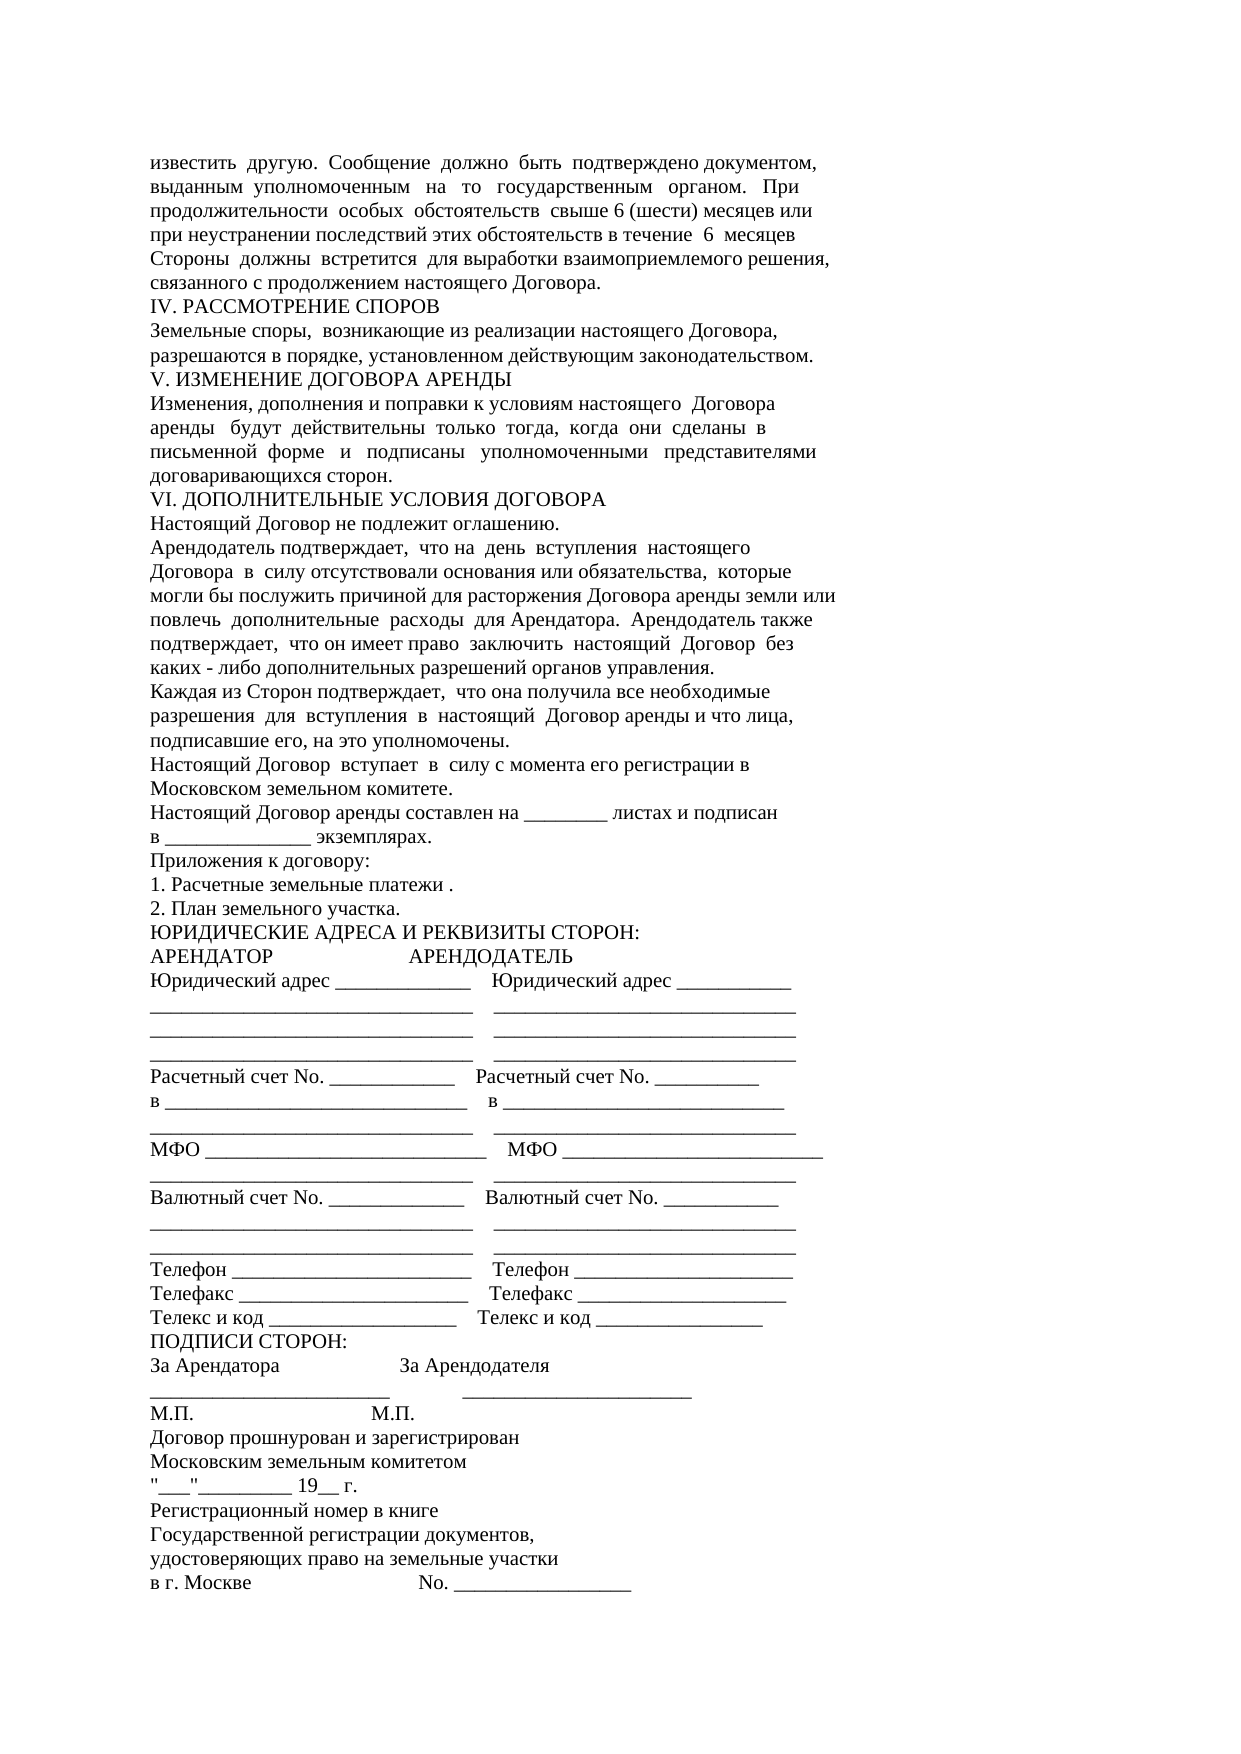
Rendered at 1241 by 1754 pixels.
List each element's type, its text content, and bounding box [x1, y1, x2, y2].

text Договор прошнурован и зарегистрирован [150, 1425, 1090, 1449]
text связанного с продолжением настоящего Договора. [150, 270, 1090, 294]
text _______________________________ _____________________________ [150, 1233, 1090, 1257]
text Земельные споры, возникающие из реализации настоящего Договора, [150, 318, 1090, 342]
text аренды будут действительны только тогда, когда они сделаны в [150, 415, 1090, 439]
text письменной форме и подписаны уполномоченными представителями [150, 439, 1090, 463]
text Приложения к договору: [150, 848, 1090, 872]
text VI. ДОПОЛНИТЕЛЬНЫЕ УСЛОВИЯ ДОГОВОРА [150, 487, 1090, 511]
text Арендодатель подтверждает, что на день вступления настоящего [150, 535, 1090, 559]
text IV. РАССМОТРЕНИЕ СПОРОВ [150, 294, 1090, 318]
text Регистрационный номер в книге [150, 1497, 1090, 1522]
text Настоящий Договор аренды составлен на ________ листах и подписан [150, 800, 1090, 824]
text "___"_________ 19__ г. [150, 1473, 1090, 1497]
text _______________________________ _____________________________ [150, 1112, 1090, 1137]
text Телекс и код __________________ Телекс и код ________________ [150, 1305, 1090, 1329]
text _______________________ ______________________ [150, 1377, 1090, 1401]
text Настоящий Договор не подлежит оглашению. [150, 511, 1090, 535]
text каких - либо дополнительных разрешений органов управления. [150, 655, 1090, 679]
text Государственной регистрации документов, [150, 1522, 1090, 1546]
text 1. Расчетные земельные платежи . [150, 872, 1090, 896]
text Московским земельным комитетом [150, 1449, 1090, 1473]
text ПОДПИСИ СТОРОН: [150, 1329, 1090, 1353]
text Стороны должны встретится для выработки взаимоприемлемого решения, [150, 246, 1090, 270]
text Изменения, дополнения и поправки к условиям настоящего Договора [150, 391, 1090, 415]
text МФО ___________________________ МФО _________________________ [150, 1137, 1090, 1161]
text в ______________ экземплярах. [150, 824, 1090, 848]
text Договора в силу отсутствовали основания или обязательства, которые [150, 559, 1090, 583]
text ЮРИДИЧЕСКИЕ АДРЕСА И РЕКВИЗИТЫ СТОРОН: [150, 920, 1090, 944]
text повлечь дополнительные расходы для Арендатора. Арендодатель также [150, 607, 1090, 631]
text Расчетный счет Nо. ____________ Расчетный счет Nо. __________ [150, 1064, 1090, 1088]
text V. ИЗМЕНЕНИЕ ДОГОВОРА АРЕНДЫ [150, 367, 1090, 391]
text разрешения для вступления в настоящий Договор аренды и что лица, [150, 703, 1090, 727]
text М.П. М.П. [150, 1401, 1090, 1425]
text _______________________________ _____________________________ [150, 1016, 1090, 1040]
text За Арендатора За Арендодателя [150, 1353, 1090, 1377]
text _______________________________ _____________________________ [150, 1040, 1090, 1064]
text удостоверяющих право на земельные участки [150, 1546, 1090, 1570]
text 2. План земельного участка. [150, 896, 1090, 920]
text договаривающихся сторон. [150, 463, 1090, 487]
text _______________________________ _____________________________ [150, 1209, 1090, 1233]
text разрешаются в порядке, установленном действующим законодательством. [150, 342, 1090, 367]
text _______________________________ _____________________________ [150, 992, 1090, 1016]
text _______________________________ _____________________________ [150, 1161, 1090, 1185]
text Валютный счет Nо. _____________ Валютный счет Nо. ___________ [150, 1185, 1090, 1209]
text Каждая из Сторон подтверждает, что она получила все необходимые [150, 679, 1090, 703]
text известить другую. Сообщение должно быть подтверждено документом, [150, 150, 1090, 174]
text подтверждает, что он имеет право заключить настоящий Договор без [150, 631, 1090, 655]
text в г. Москве Nо. _________________ [150, 1570, 1090, 1594]
text могли бы послужить причиной для расторжения Договора аренды земли или [150, 583, 1090, 607]
text Телефакс ______________________ Телефакс ____________________ [150, 1281, 1090, 1305]
text при неустранении последствий этих обстоятельств в течение 6 месяцев [150, 222, 1090, 246]
text в _____________________________ в ___________________________ [150, 1088, 1090, 1112]
text Настоящий Договор вступает в силу с момента его регистрации в [150, 752, 1090, 776]
text подписавшие его, на это уполномочены. [150, 727, 1090, 752]
text Московском земельном комитете. [150, 776, 1090, 800]
text продолжительности особых обстоятельств свыше 6 (шести) месяцев или [150, 198, 1090, 222]
text Юридический адрес _____________ Юридический адрес ___________ [150, 968, 1090, 992]
text АРЕНДАТОР АРЕНДОДАТЕЛЬ [150, 944, 1090, 968]
text Телефон _______________________ Телефон _____________________ [150, 1257, 1090, 1281]
text выданным уполномоченным на то государственным органом. При [150, 174, 1090, 198]
